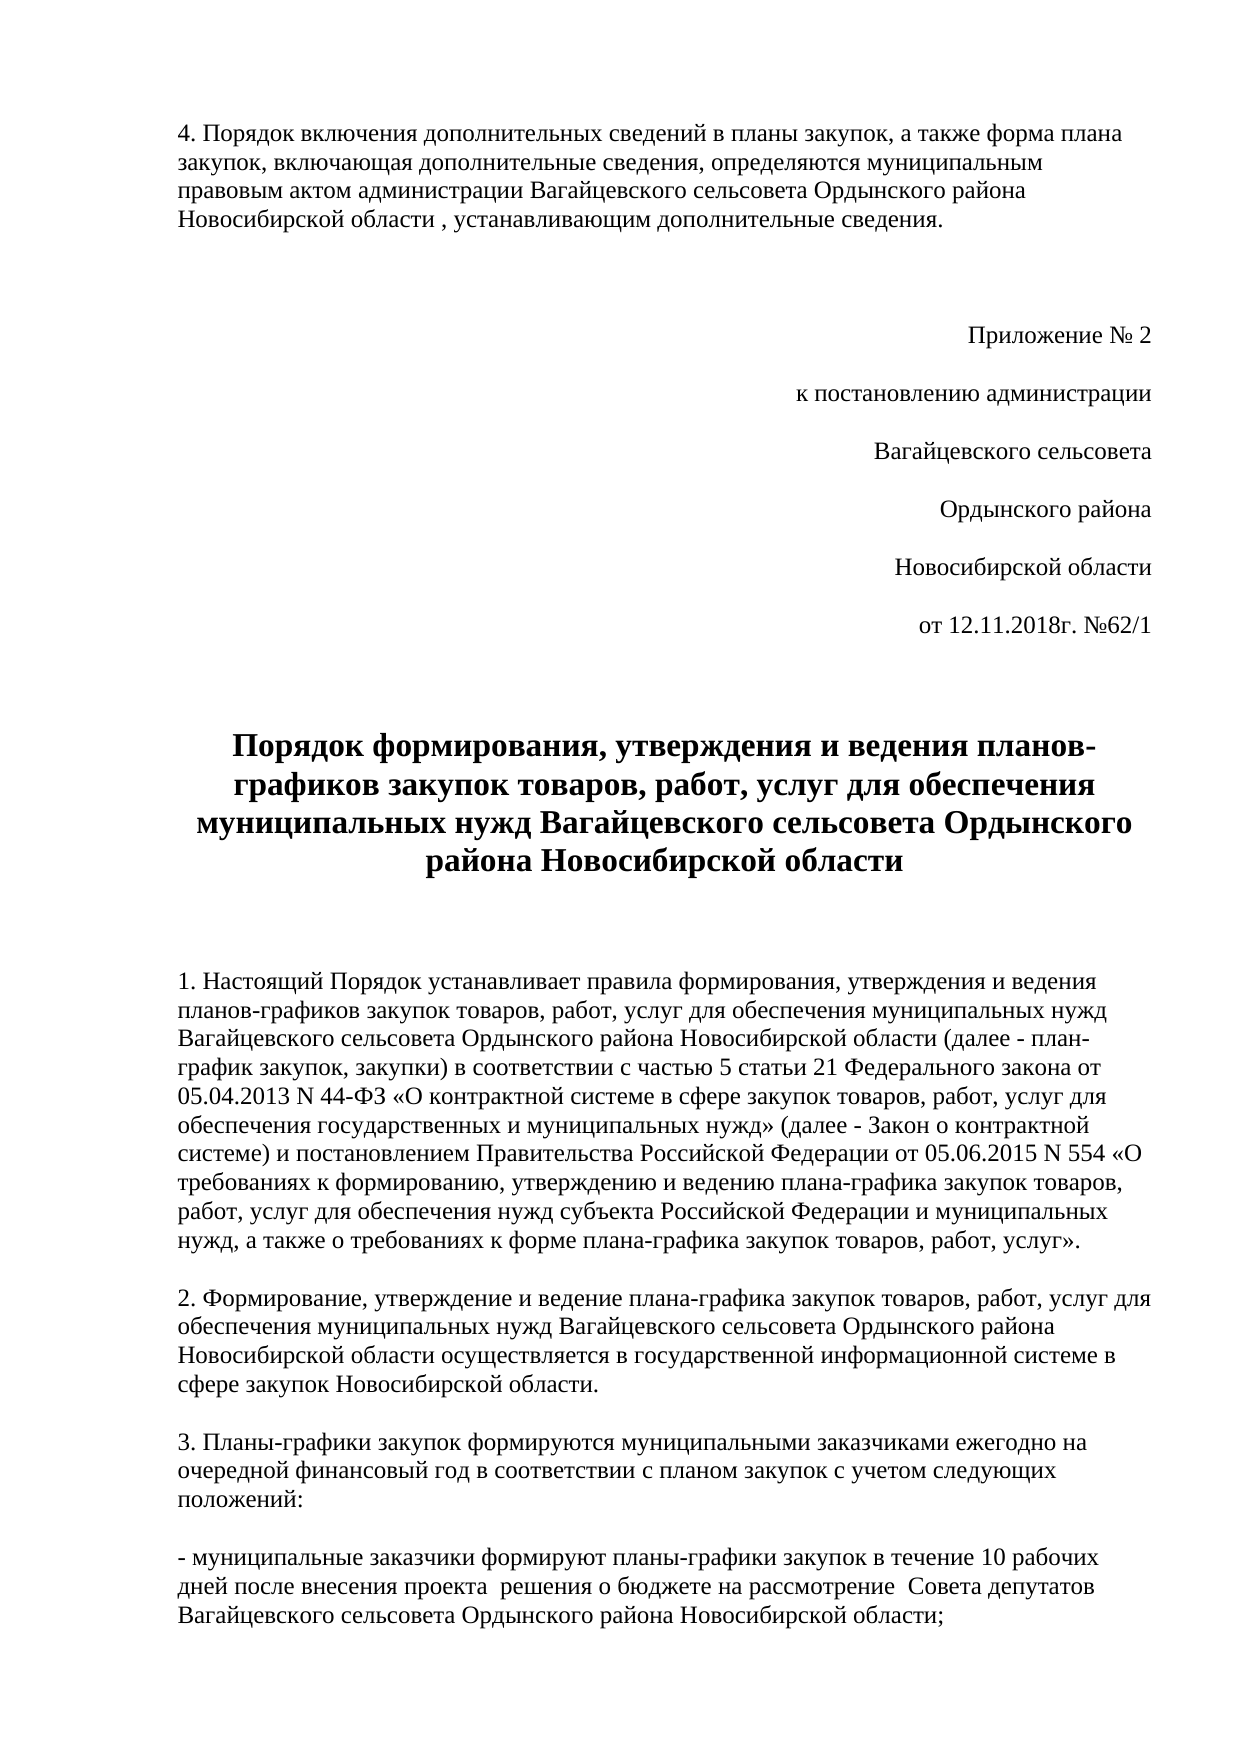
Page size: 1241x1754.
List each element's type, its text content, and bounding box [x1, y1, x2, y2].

text Ордынского района [177, 494, 1152, 523]
text 1. Настоящий Порядок устанавливает правила формирования, утверждения и ведения планов-графиков закупок товаров, работ, услуг для обеспечения муниципальных нужд Вагайцевского сельсовета Ордынского района Новосибирской области (далее - план-график закупок, закупки) в соответствии с частью 5 статьи 21 Федерального закона от 05.04.2013 N 44-ФЗ «О контрактной системе в сфере закупок товаров, работ, услуг для обеспечения государственных и муниципальных нужд» (далее - Закон о контрактной системе) и постановлением Правительства Российской Федерации от 05.06.2015 N 554 «О требованиях к формированию, утверждению и ведению плана-графика закупок товаров, работ, услуг для обеспечения нужд субъекта Российской Федерации и муниципальных нужд, а также о требованиях к форме плана-графика закупок товаров, работ, услуг». [177, 966, 1152, 1253]
text Новосибирской области [177, 552, 1152, 581]
text 4. Порядок включения дополнительных сведений в планы закупок, а также форма плана закупок, включающая дополнительные сведения, определяются муниципальным правовым актом администрации Вагайцевского сельсовета Ордынского района Новосибирской области , устанавливающим дополнительные сведения. [177, 118, 1152, 233]
text к постановлению администрации [177, 378, 1152, 407]
text 3. Планы-графики закупок формируются муниципальными заказчиками ежегодно на очередной финансовый год в соответствии с планом закупок с учетом следующих положений: [177, 1427, 1152, 1513]
text Приложение № 2 [177, 320, 1152, 349]
text Вагайцевского сельсовета [177, 436, 1152, 465]
text - муниципальные заказчики формируют планы-графики закупок в течение 10 рабочих дней после внесения проекта решения о бюджете на рассмотрение Совета депутатов Вагайцевского сельсовета Ордынского района Новосибирской области; [177, 1542, 1152, 1628]
text Порядок формирования, утверждения и ведения планов-графиков закупок товаров, работ, услуг для обеспечения муниципальных нужд Вагайцевского сельсовета Ордынского района Новосибирской области [177, 726, 1152, 879]
text от 12.11.2018г. №62/1 [177, 610, 1152, 638]
text 2. Формирование, утверждение и ведение плана-графика закупок товаров, работ, услуг для обеспечения муниципальных нужд Вагайцевского сельсовета Ордынского района Новосибирской области осуществляется в государственной информационной системе в сфере закупок Новосибирской области. [177, 1283, 1152, 1398]
